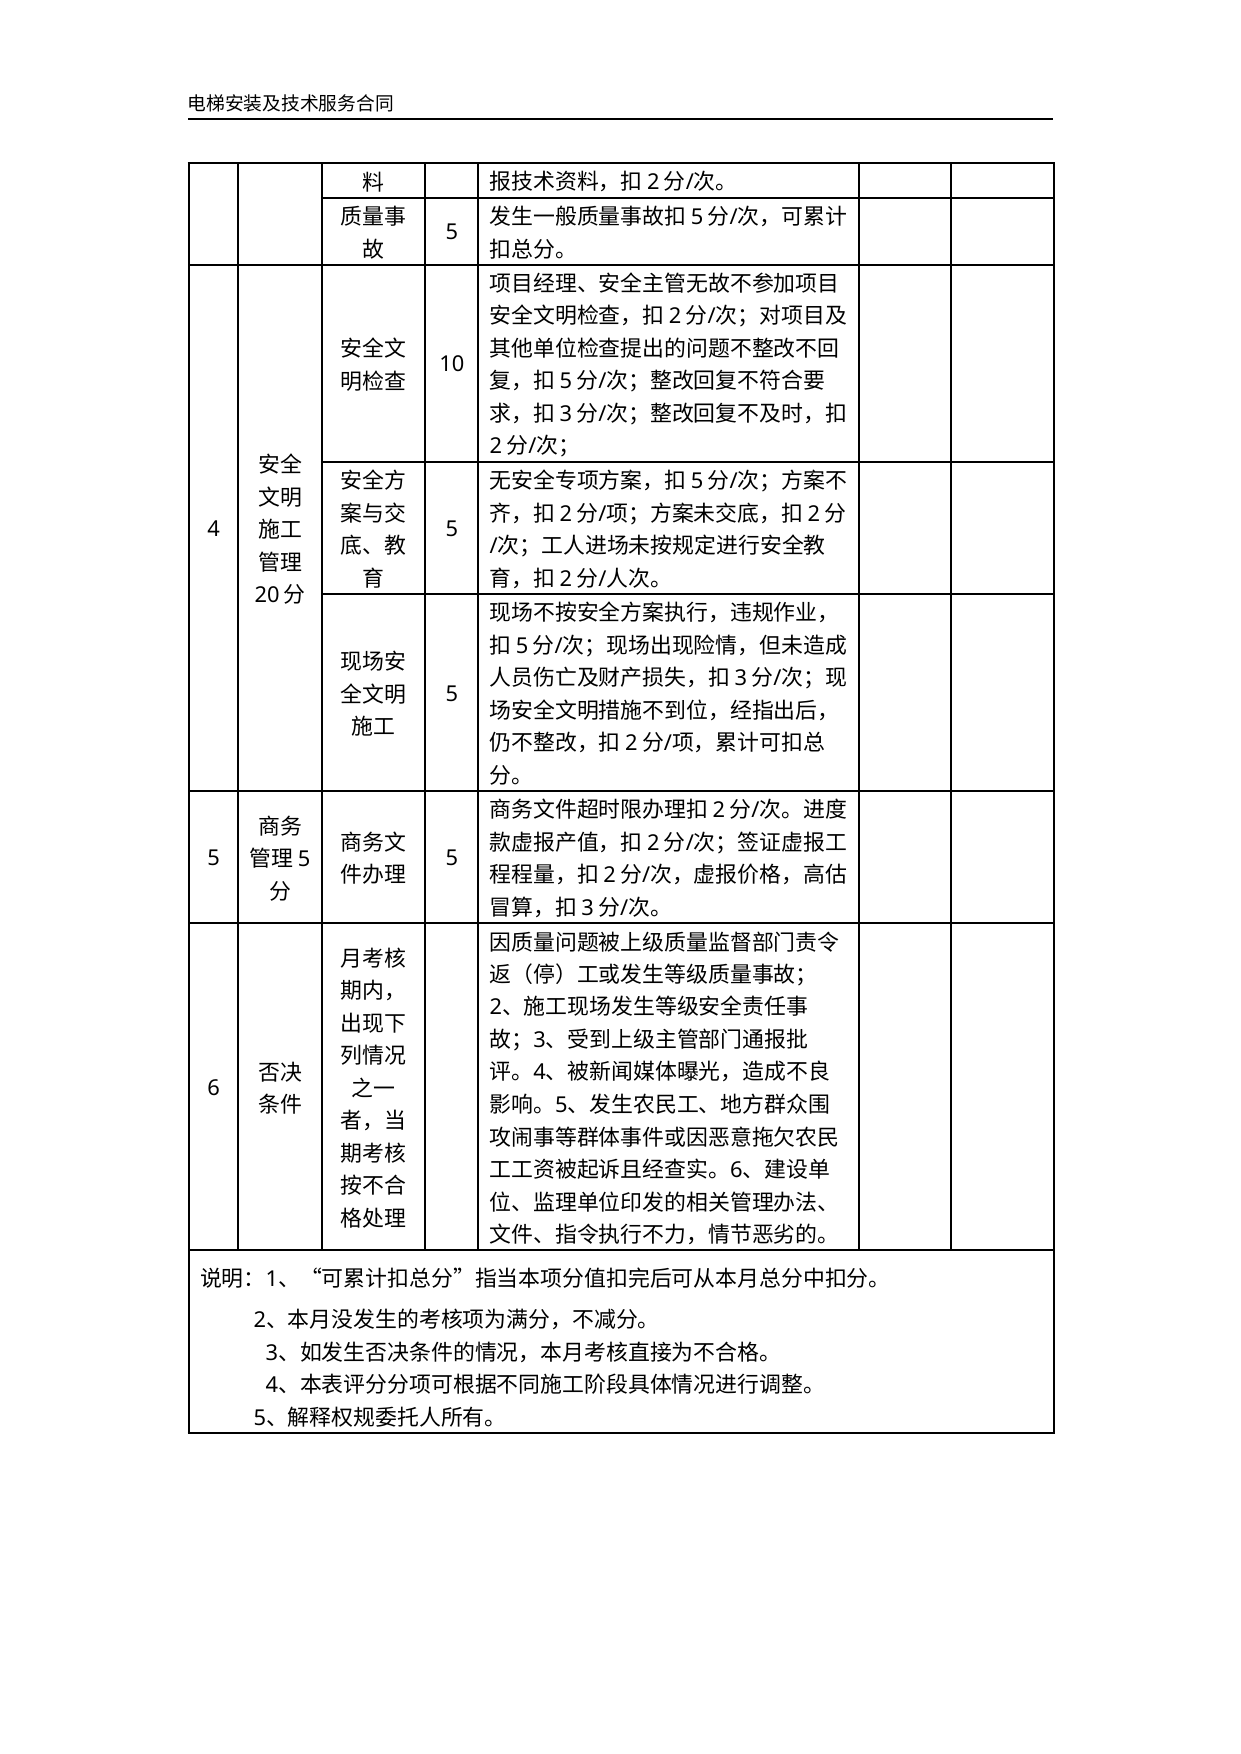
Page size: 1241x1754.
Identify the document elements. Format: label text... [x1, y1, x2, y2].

table_cell [952, 924, 1053, 1249]
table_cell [479, 164, 858, 197]
table_cell [860, 463, 950, 593]
table_cell 安全文明检查 [323, 266, 424, 461]
table_cell [860, 792, 950, 922]
table_cell 3、如发生否决条件的情况，本月考核直接为不合格。 [190, 1335, 1053, 1367]
table_cell [860, 164, 950, 197]
table_cell 4、本表评分分项可根据不同施工阶段具体情况进行调整。 [190, 1367, 1053, 1400]
table_cell [860, 924, 950, 1249]
table_cell 5、解释权规委托人所有。 [190, 1400, 1053, 1432]
table_cell 现场不按安全方案执行，违规作业，扣5分/次；现场出现险情，但未造成人员伤亡及财产损失，扣3分/次；现场安全文明措施不到位，经指出后，仍不整改，扣2分/项，累计可扣总分。 [479, 595, 858, 790]
table_cell 5 [426, 463, 477, 593]
table_cell [860, 199, 950, 264]
table_cell [952, 164, 1053, 197]
table_cell 安全方案与交底、教育 [323, 463, 424, 593]
table_cell [952, 199, 1053, 264]
table_cell [952, 463, 1053, 593]
table_cell 说明：1、“可累计扣总分”指当本项分值扣完后可从本月总分中扣分。 [190, 1251, 1053, 1302]
table_cell [860, 595, 950, 790]
table_cell 因质量问题被上级质量监督部门责令返（停）工或发生等级质量事故；2、施工现场发生等级安全责任事故；3、受到上级主管部门通报批评。4、被新闻媒体曝光，造成不良影响。5、发生农民工、地方群众围攻闹事等群体事件或因恶意拖欠农民工工资被起诉且经查实。6、建设单位、监理单位印发的相关管理办法、文件、指令执行不力，情节恶劣的。 [479, 924, 858, 1249]
table_cell 现场安全文明施工 [323, 595, 424, 790]
table_cell 安全文明施工管理20分 [239, 266, 321, 790]
table_cell [860, 266, 950, 461]
table_cell 5 [426, 164, 477, 197]
table_cell 4 [190, 266, 237, 790]
table_cell [426, 924, 477, 1249]
table_cell 技术资料 [323, 164, 424, 197]
table_cell 无安全专项方案，扣5分/次；方案不齐，扣2分/项；方案未交底，扣2分/次；工人进场未按规定进行安全教育，扣2分/人次。 [479, 463, 858, 593]
table_cell 商务文件超时限办理扣2分/次。进度款虚报产值，扣2分/次；签证虚报工程程量，扣2分/次，虚报价格，高估冒算，扣3分/次。 [479, 792, 858, 922]
table_cell 质量事故 [323, 199, 424, 264]
table_cell 2、本月没发生的考核项为满分，不减分。 [190, 1302, 1053, 1335]
table_cell 项目经理、安全主管无故不参加项目安全文明检查，扣2分/次；对项目及其他单位检查提出的问题不整改不回复，扣5分/次；整改回复不符合要求，扣3分/次；整改回复不及时，扣2分/次； [479, 266, 858, 461]
table_cell 否决条件 [239, 924, 321, 1249]
table_cell 10 [426, 266, 477, 461]
table_cell 商务管理5分 [239, 792, 321, 922]
table_cell 6 [190, 924, 237, 1249]
table_cell [952, 595, 1053, 790]
table_cell [952, 266, 1053, 461]
table_cell 5 [190, 792, 237, 922]
table_cell 5 [426, 595, 477, 790]
table_cell 发生一般质量事故扣5分/次，可累计扣总分。 [479, 199, 858, 264]
table_cell 月考核期内，出现下列情况之一者，当期考核按不合格处理 [323, 924, 424, 1249]
table_cell [952, 792, 1053, 922]
table_cell 5 [426, 792, 477, 922]
table_cell 商务文件办理 [323, 792, 424, 922]
table_cell 5 [426, 199, 477, 264]
